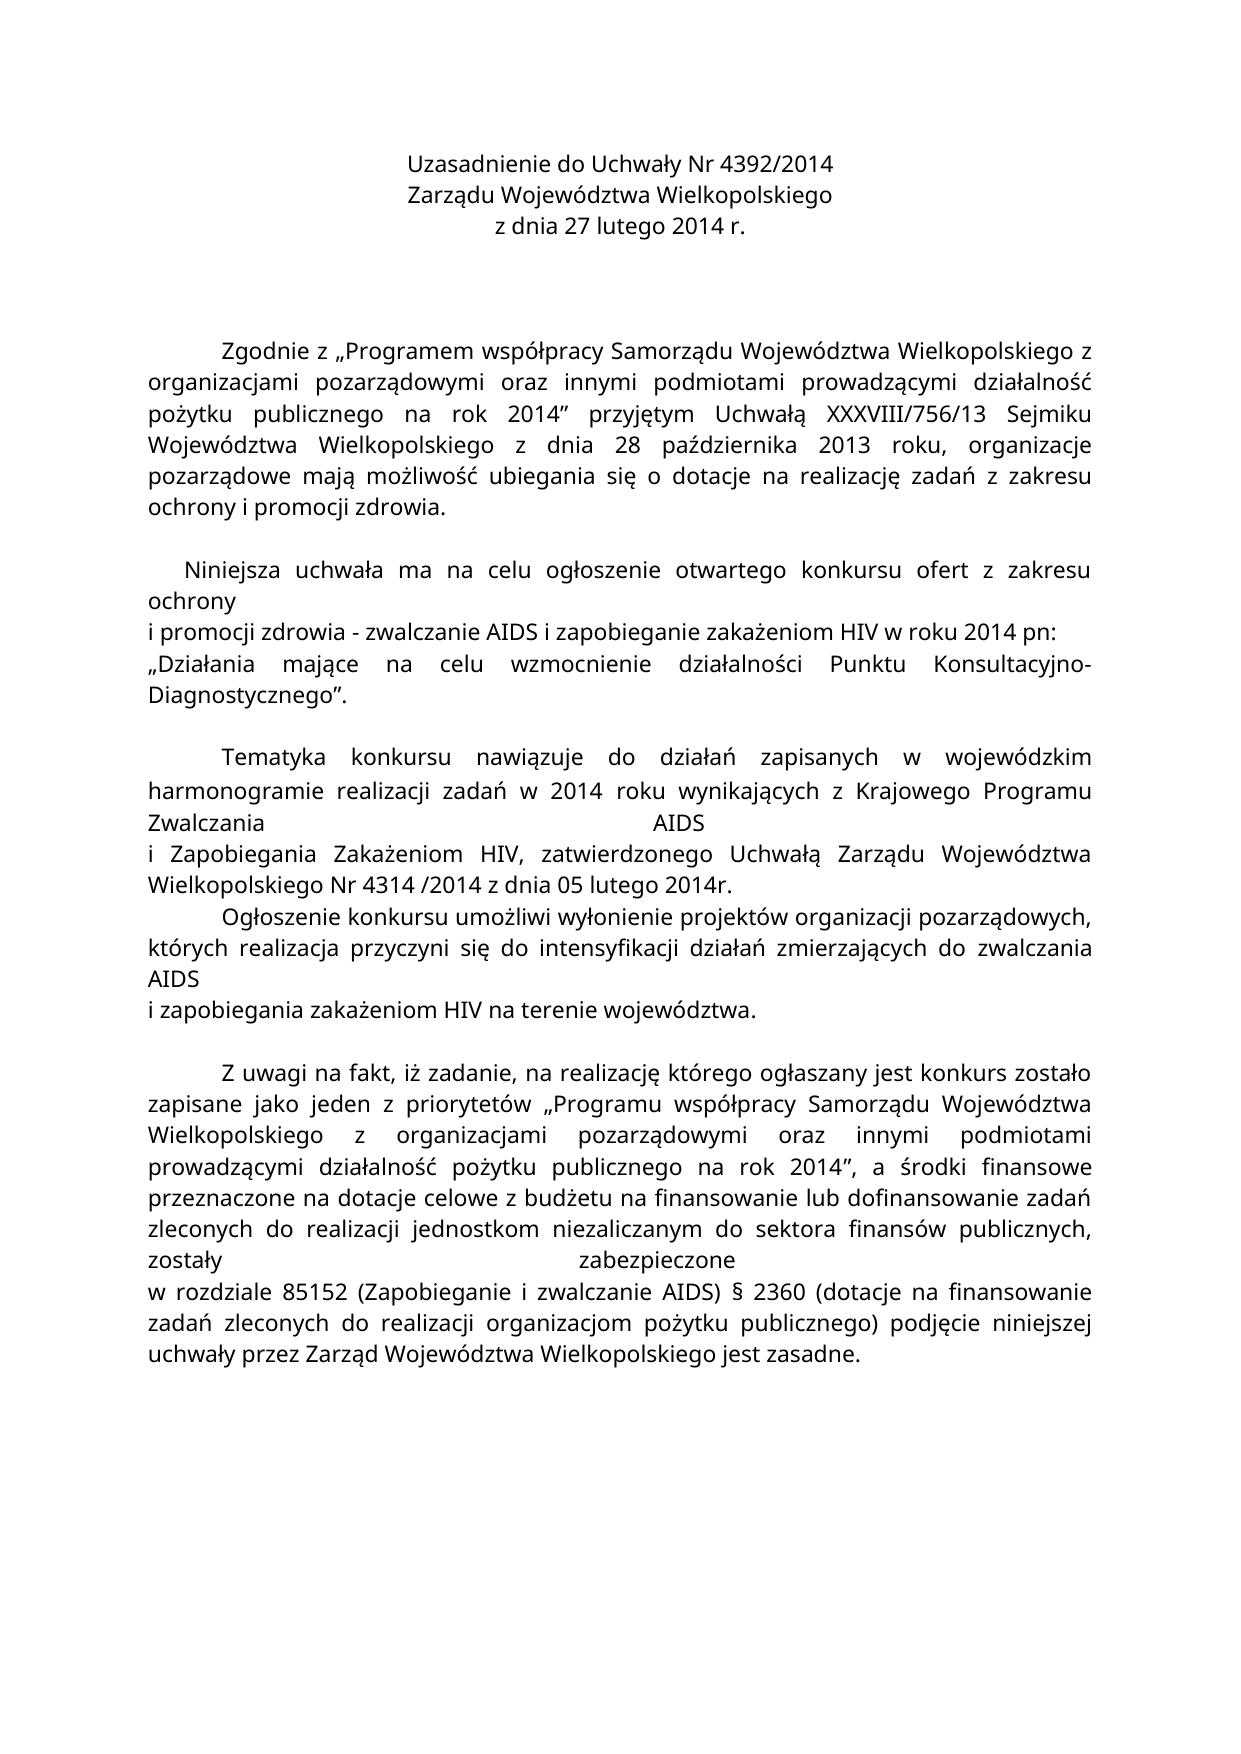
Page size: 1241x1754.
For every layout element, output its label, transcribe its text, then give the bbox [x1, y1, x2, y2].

text Tematyka konkursu nawiązuje do działań zapisanych w wojewódzkim harmonogramie realizacji zadań w 2014 roku wynikających z Krajowego Programu Zwalczania AIDS i Zapobiegania Zakażeniom HIV, zatwierdzonego Uchwałą Zarządu Województwa Wielkopolskiego Nr 4314 /2014 z dnia 05 lutego 2014r. [148, 741, 1093, 900]
text Uzasadnienie do Uchwały Nr 4392/2014 [148, 148, 1093, 179]
text Niniejsza uchwała ma na celu ogłoszenie otwartego konkursu ofert z zakresu ochrony i promocji zdrowia - zwalczanie AIDS i zapobieganie zakażeniom HIV w roku 2014 pn: [148, 554, 1093, 648]
text Z uwagi na fakt, iż zadanie, na realizację którego ogłaszany jest konkurs zostało zapisane jako jeden z priorytetów „Programu współpracy Samorządu Województwa Wielkopolskiego z organizacjami pozarządowymi oraz innymi podmiotami prowadzącymi działalność pożytku publicznego na rok 2014”, a środki finansowe przeznaczone na dotacje celowe z budżetu na finansowanie lub dofinansowanie zadań zleconych do realizacji jednostkom niezaliczanym do sektora finansów publicznych, zostały zabezpieczone w rozdziale 85152 (Zapobieganie i zwalczanie AIDS) § 2360 (dotacje na finansowanie zadań zleconych do realizacji organizacjom pożytku publicznego) podjęcie niniejszej uchwały przez Zarząd Województwa Wielkopolskiego jest zasadne. [148, 1057, 1093, 1369]
text „Działania mające na celu wzmocnienie działalności Punktu Konsultacyjno-Diagnostycznego”. [148, 648, 1093, 710]
text Ogłoszenie konkursu umożliwi wyłonienie projektów organizacji pozarządowych, których realizacja przyczyni się do intensyfikacji działań zmierzających do zwalczania AIDS i zapobiegania zakażeniom HIV na terenie województwa. [148, 900, 1093, 1025]
text Zgodnie z „Programem współpracy Samorządu Województwa Wielkopolskiego z organizacjami pozarządowymi oraz innymi podmiotami prowadzącymi działalność pożytku publicznego na rok 2014” przyjętym Uchwałą XXXVIII/756/13 Sejmiku Województwa Wielkopolskiego z dnia 28 października 2013 roku, organizacje pozarządowe mają możliwość ubiegania się o dotacje na realizację zadań z zakresu ochrony i promocji zdrowia. [148, 335, 1093, 523]
text z dnia 27 lutego 2014 r. [148, 210, 1093, 241]
text Zarządu Województwa Wielkopolskiego [148, 179, 1093, 210]
